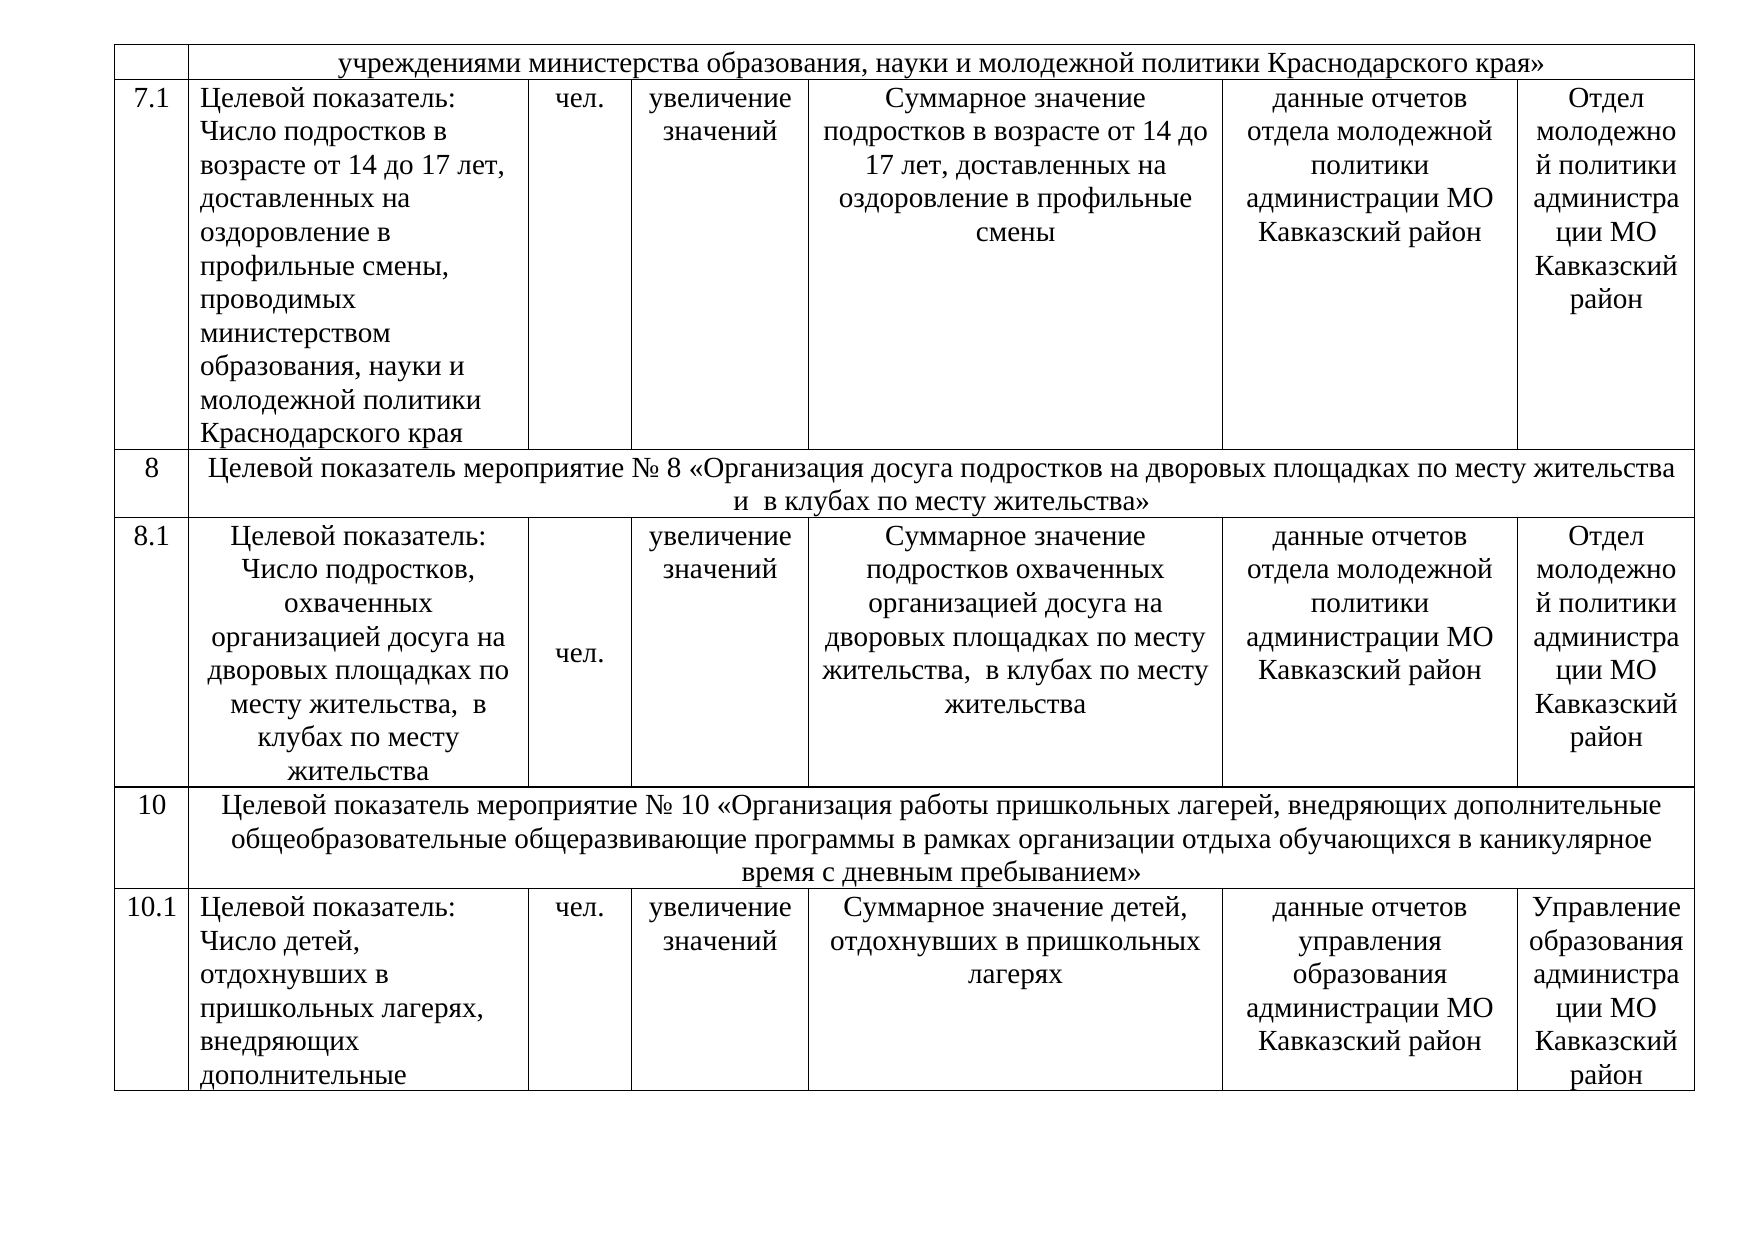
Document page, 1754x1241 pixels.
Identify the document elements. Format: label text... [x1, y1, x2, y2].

table_cell увеличение значений [632, 518, 808, 786]
table_cell Целевой показатель мероприятие № 10 «Организация работы пришкольных лагерей, внедряющих дополнительные общеобразовательные общеразвивающие программы в рамках организации отдыха обучающихся в каникулярное время с дневным пребыванием» [189, 788, 1694, 888]
table_cell увеличение значений [632, 80, 808, 449]
table_cell 10.1 [115, 889, 188, 1090]
table_cell 7.1 [115, 80, 188, 449]
table_cell Отдел молодежной политики администрации МО Кавказский район [1518, 518, 1694, 786]
table_cell 8 [115, 450, 188, 517]
table_cell Целевой показатель мероприятие № 8 «Организация досуга подростков на дворовых площадках по месту жительства и в клубах по месту жительства» [189, 450, 1694, 517]
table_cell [809, 889, 1222, 1090]
table_cell увеличение значений [632, 889, 808, 1090]
table_cell чел. [529, 889, 631, 1090]
table_cell Отдел молодежной политики администрации МО Кавказский район [1518, 80, 1694, 449]
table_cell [189, 45, 1694, 79]
table_cell чел. [529, 518, 631, 786]
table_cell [1518, 889, 1694, 1090]
table_cell 8.1 [115, 518, 188, 786]
table_cell чел. [529, 80, 631, 449]
table_cell данные отчетов отдела молодежной политики администрации МО Кавказский район [1223, 518, 1517, 786]
table_cell 7 [115, 45, 188, 79]
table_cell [1223, 889, 1517, 1090]
table_cell 10 [115, 788, 188, 888]
table_cell Суммарное значение подростков в возрасте от 14 до 17 лет, доставленных на оздоровление в профильные смены [809, 80, 1222, 449]
table_cell Целевой показатель: Число подростков в возрасте от 14 до 17 лет, доставленных на оздоровление в профильные смены, проводимых министерством образования, науки и молодежной политики Краснодарского края [189, 80, 528, 449]
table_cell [189, 889, 528, 1090]
table_cell Целевой показатель: Число подростков, охваченных организацией досуга на дворовых площадках по месту жительства, в клубах по месту жительства [189, 518, 528, 786]
table_cell Суммарное значение подростков охваченных организацией досуга на дворовых площадках по месту жительства, в клубах по месту жительства [809, 518, 1222, 786]
table_cell данные отчетов отдела молодежной политики администрации МО Кавказский район [1223, 80, 1517, 449]
